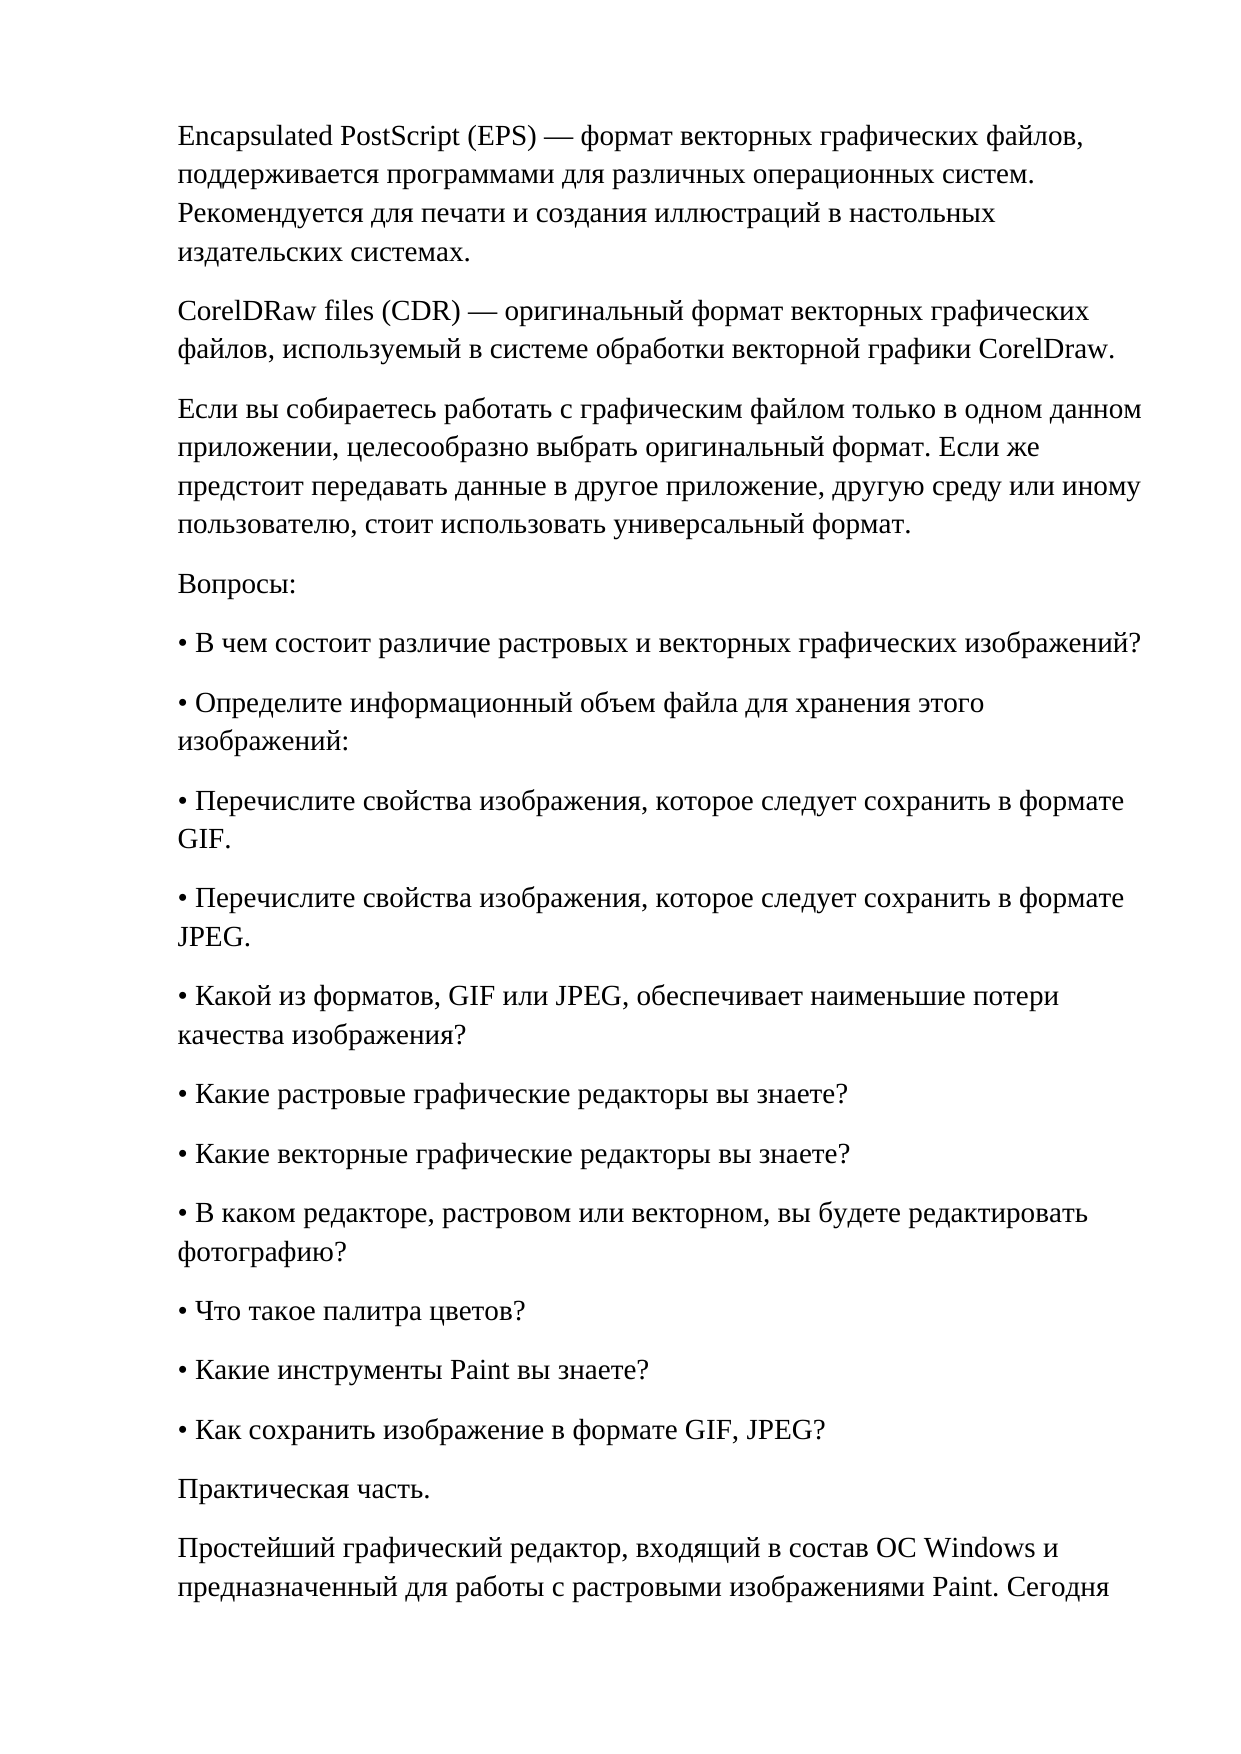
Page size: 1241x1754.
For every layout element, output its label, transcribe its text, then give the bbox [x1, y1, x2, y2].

text • Перечислите свойства изображения, которое следует сохранить в формате GIF. [177, 783, 1152, 855]
text • Перечислите свойства изображения, которое следует сохранить в формате JPEG. [177, 881, 1152, 953]
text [177, 1531, 1152, 1603]
text • В чем состоит различие растровых и векторных графических изображений? [177, 625, 1152, 659]
text CorelDRaw files (CDR) — оригинальный формат векторных графических файлов, используемый в системе обработки векторной графики CorelDraw. [177, 293, 1152, 365]
text • Какой из форматов, GIF или JPEG, обеспечивает наименьшие потери качества изображения? [177, 978, 1152, 1051]
text • Что такое палитра цветов? [177, 1293, 1152, 1327]
text • В каком редакторе, растровом или векторном, вы будете редактировать фотографию? [177, 1195, 1152, 1267]
text Практическая часть. [177, 1471, 1152, 1505]
text • Определите информационный объем файла для хранения этого изображений: [177, 685, 1152, 757]
text Вопросы: [177, 566, 1152, 599]
text • Какие растровые графические редакторы вы знаете? [177, 1076, 1152, 1110]
text • Какие инструменты Paint вы знаете? [177, 1352, 1152, 1386]
text Encapsulated PostScript (EPS) — формат векторных графических файлов, поддерживается программами для различных операционных систем. Рекомендуется для печати и создания иллюстраций в настольных издательских системах. [177, 118, 1152, 267]
text Если вы собираетесь работать с графическим файлом только в одном данном приложении, целесообразно выбрать оригинальный формат. Если же предстоит передавать данные в другое приложение, другую среду или иному пользователю, стоит использовать универсальный формат. [177, 391, 1152, 540]
text • Как сохранить изображение в формате GIF, JPEG? [177, 1412, 1152, 1445]
text • Какие векторные графические редакторы вы знаете? [177, 1136, 1152, 1169]
